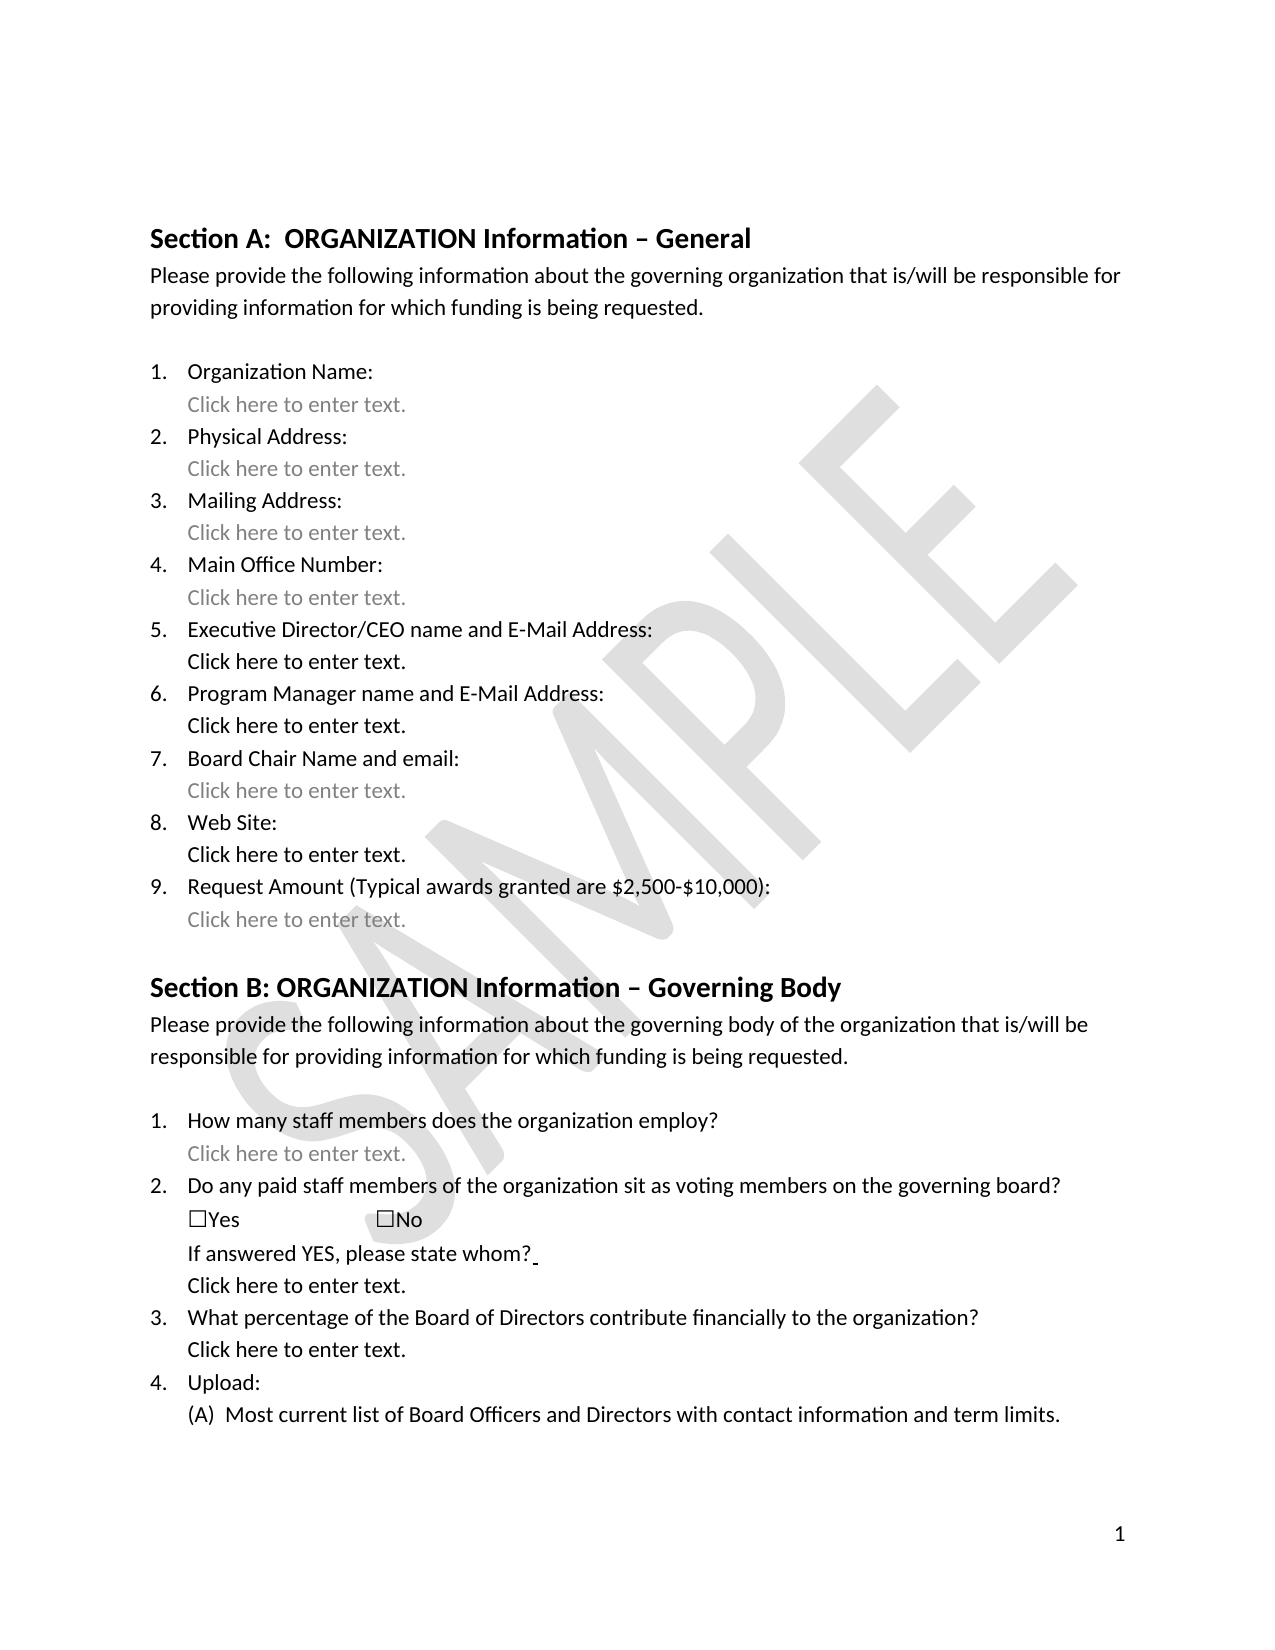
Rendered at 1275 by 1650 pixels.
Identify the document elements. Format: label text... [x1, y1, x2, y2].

list What percentage of the Board of Directors contribute financially to the organization? [150, 1303, 1125, 1331]
text Please provide the following information about the governing organization that is/will be responsible for providing information for which funding is being requested. [150, 261, 1125, 321]
list Request Amount (Typical awards granted are $2,500-$10,000): [150, 872, 1125, 901]
list Physical Address: [150, 422, 1125, 450]
list Most current list of Board Officers and Directors with contact information and term limits. [187, 1400, 1125, 1428]
text Section A: ORGANIZATION Information – General [150, 220, 1125, 256]
list Upload: [150, 1368, 1125, 1396]
list If answered YES, please state whom? [187, 1239, 1125, 1267]
list Main Office Number: [150, 551, 1125, 579]
list Mailing Address: [150, 486, 1125, 514]
list Yes No [187, 1203, 1125, 1234]
list Program Manager name and E-Mail Address: [150, 679, 1125, 707]
text Please provide the following information about the governing body of the organization that is/will be responsible for providing information for which funding is being requested. [150, 1010, 1125, 1070]
list Organization Name: [150, 357, 1125, 386]
list Web Site: [150, 808, 1125, 836]
list How many staff members does the organization employ? [150, 1107, 1125, 1134]
list Executive Director/CEO name and E-Mail Address: [150, 615, 1125, 643]
list Board Chair Name and email: [150, 744, 1125, 772]
text Section B: ORGANIZATION Information – Governing Body [150, 969, 1125, 1005]
list Do any paid staff members of the organization sit as voting members on the governing board? [150, 1171, 1125, 1199]
